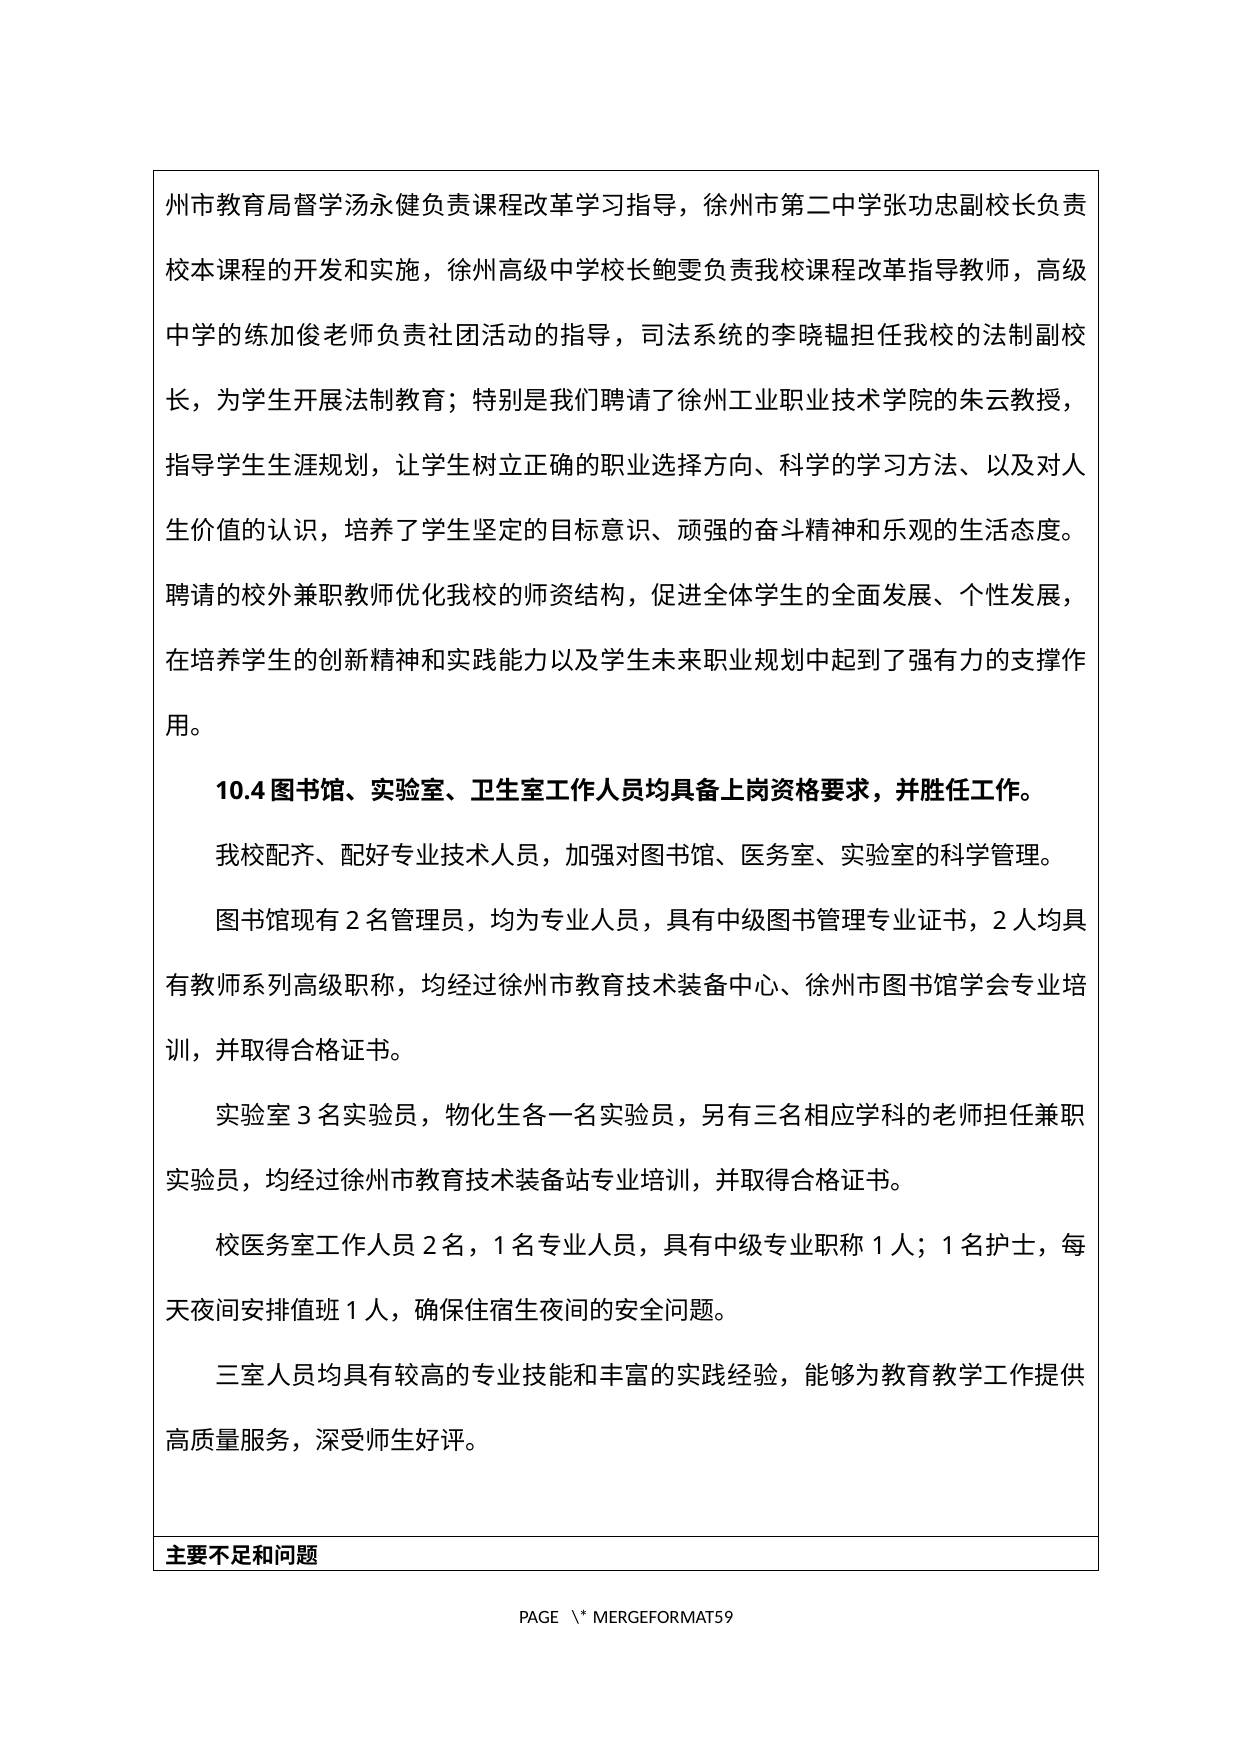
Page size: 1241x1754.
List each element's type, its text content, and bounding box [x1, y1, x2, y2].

table_cell 主要不足和问题 [154, 1537, 1098, 1570]
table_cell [154, 171, 1098, 1536]
